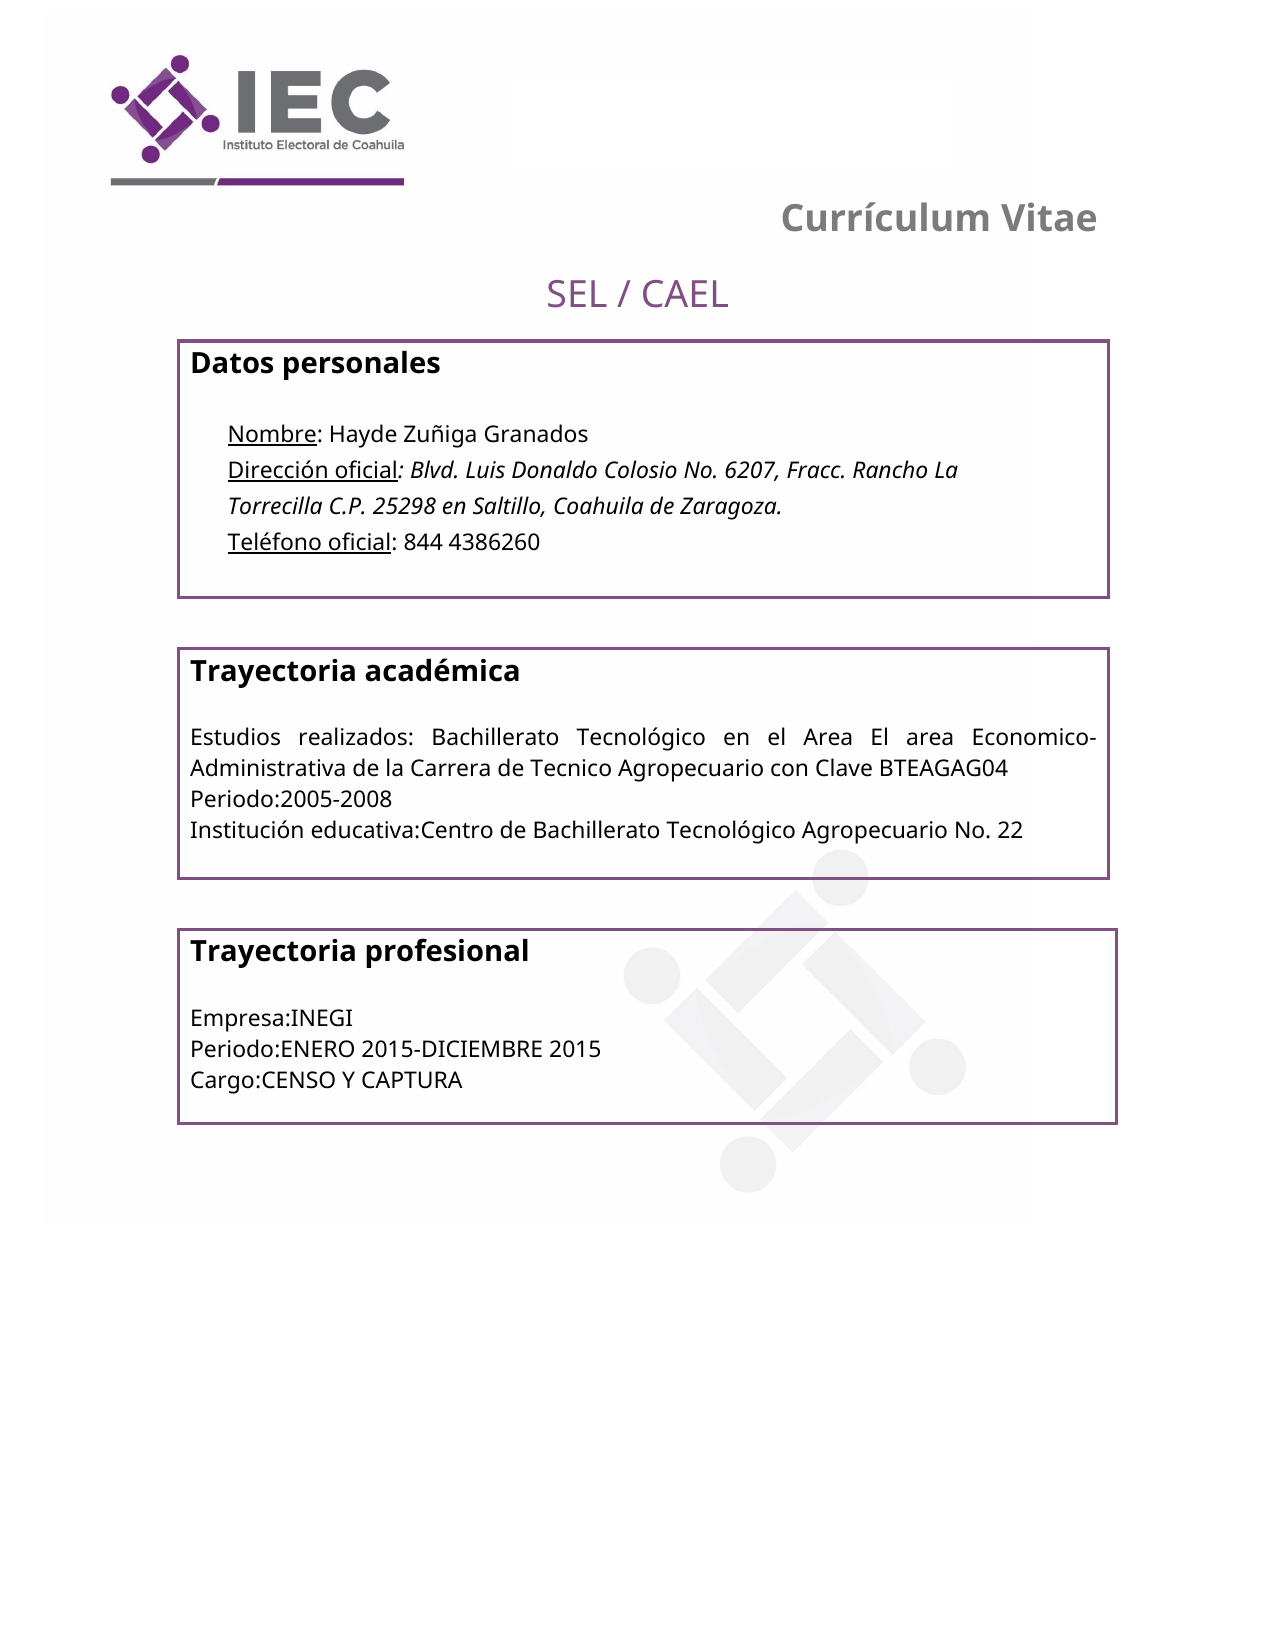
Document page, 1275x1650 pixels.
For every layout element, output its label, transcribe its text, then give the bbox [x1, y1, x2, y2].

table_header Datos personales Nombre: Hayde Zuñiga Granados Dirección oficial: Blvd. Luis Donaldo Colosio No. 6207, Fracc. Rancho La Torrecilla C.P. 25298 en Saltillo, Coahuila de Zaragoza. Teléfono oficial: 844 4386260 [180, 343, 1107, 596]
text Currículum Vitae [177, 192, 1098, 243]
picture [42, 12, 1035, 1225]
table_header Trayectoria profesional Empresa:INEGI Periodo:ENERO 2015-DICIEMBRE 2015 Cargo:CENSO Y CAPTURA [180, 931, 1115, 1122]
text SEL / CAEL [267, 267, 1008, 318]
table_header Trayectoria académica Estudios realizados: Bachillerato Tecnológico en el Area El area Economico-Administrativa de la Carrera de Tecnico Agropecuario con Clave BTEAGAG04 Periodo:2005-2008 Institución educativa:Centro de Bachillerato Tecnológico Agropecuario No. 22 [180, 650, 1107, 877]
